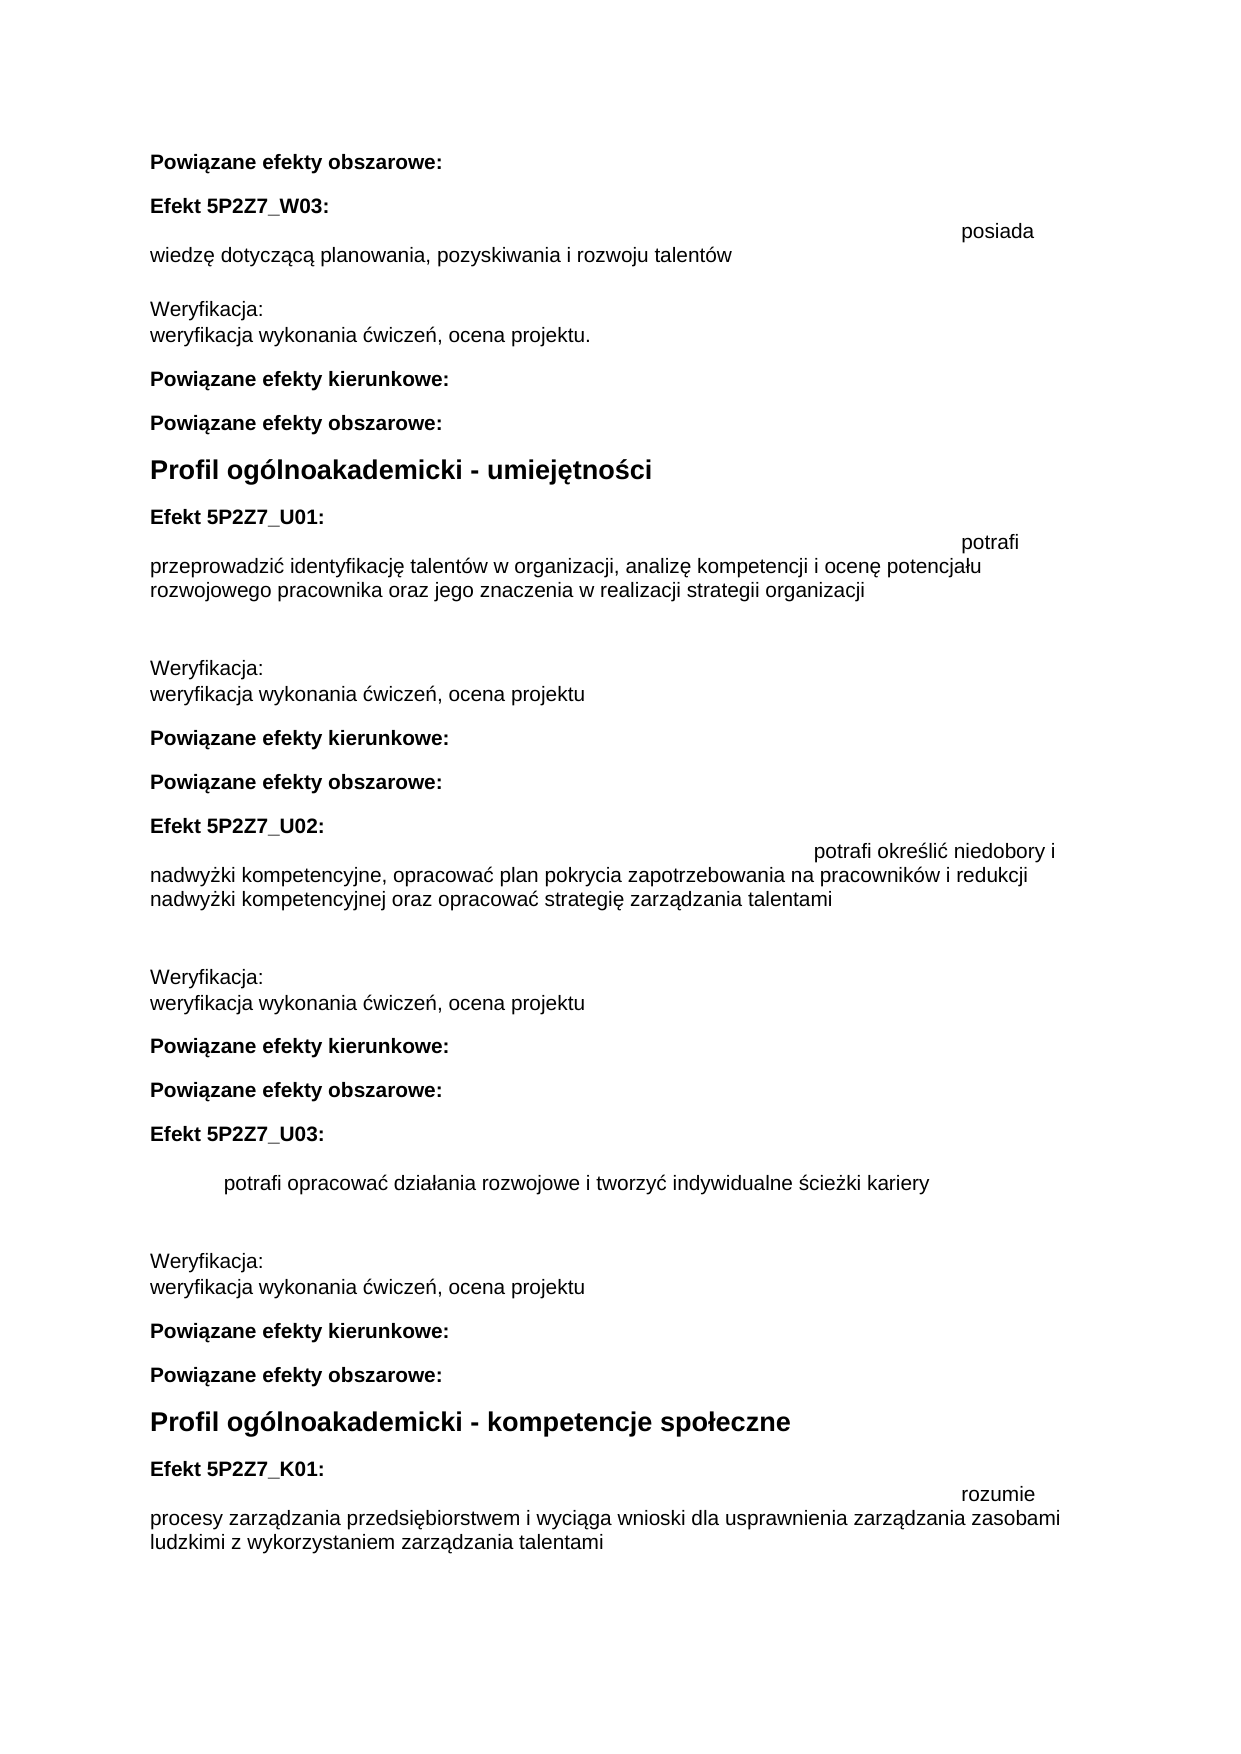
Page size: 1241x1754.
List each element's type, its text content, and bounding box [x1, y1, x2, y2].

text potrafi opracować działania rozwojowe i tworzyć indywidualne ścieżki kariery [150, 1147, 1090, 1243]
text Efekt 5P2Z7_W03: [150, 194, 1090, 218]
text Powiązane efekty obszarowe: [150, 150, 1090, 174]
text rozumie procesy zarządzania przedsiębiorstwem i wyciąga wnioski dla usprawnienia zarządzania zasobami ludzkimi z wykorzystaniem zarządzania talentami [150, 1482, 1090, 1578]
text Efekt 5P2Z7_U02: [150, 813, 1090, 837]
text weryfikacja wykonania ćwiczeń, ocena projektu. [150, 323, 1090, 347]
text Powiązane efekty obszarowe: [150, 1078, 1090, 1102]
text weryfikacja wykonania ćwiczeń, ocena projektu [150, 991, 1090, 1014]
text posiada wiedzę dotyczącą planowania, pozyskiwania i rozwoju talentów [150, 219, 1090, 291]
subtitle Profil ogólnoakademicki - umiejętności [150, 454, 1090, 485]
text Efekt 5P2Z7_U03: [150, 1122, 1090, 1146]
text potrafi określić niedobory i nadwyżki kompetencyjne, opracować plan pokrycia zapotrzebowania na pracowników i redukcji nadwyżki kompetencyjnej oraz opracować strategię zarządzania talentami [150, 838, 1090, 958]
text Weryfikacja: [150, 656, 1090, 680]
text Powiązane efekty obszarowe: [150, 410, 1090, 434]
text Weryfikacja: [150, 964, 1090, 988]
text Weryfikacja: [150, 297, 1090, 321]
text weryfikacja wykonania ćwiczeń, ocena projektu [150, 1275, 1090, 1299]
text Efekt 5P2Z7_K01: [150, 1457, 1090, 1481]
text Weryfikacja: [150, 1249, 1090, 1273]
text weryfikacja wykonania ćwiczeń, ocena projektu [150, 682, 1090, 706]
text Powiązane efekty kierunkowe: [150, 1319, 1090, 1343]
text Powiązane efekty kierunkowe: [150, 726, 1090, 750]
text Powiązane efekty kierunkowe: [150, 1034, 1090, 1058]
text Powiązane efekty obszarowe: [150, 1362, 1090, 1386]
subtitle Profil ogólnoakademicki - kompetencje społeczne [150, 1406, 1090, 1437]
text potrafi przeprowadzić identyfikację talentów w organizacji, analizę kompetencji i ocenę potencjału rozwojowego pracownika oraz jego znaczenia w realizacji strategii organizacji [150, 530, 1090, 650]
text Efekt 5P2Z7_U01: [150, 505, 1090, 529]
text Powiązane efekty kierunkowe: [150, 367, 1090, 391]
text Powiązane efekty obszarowe: [150, 770, 1090, 794]
